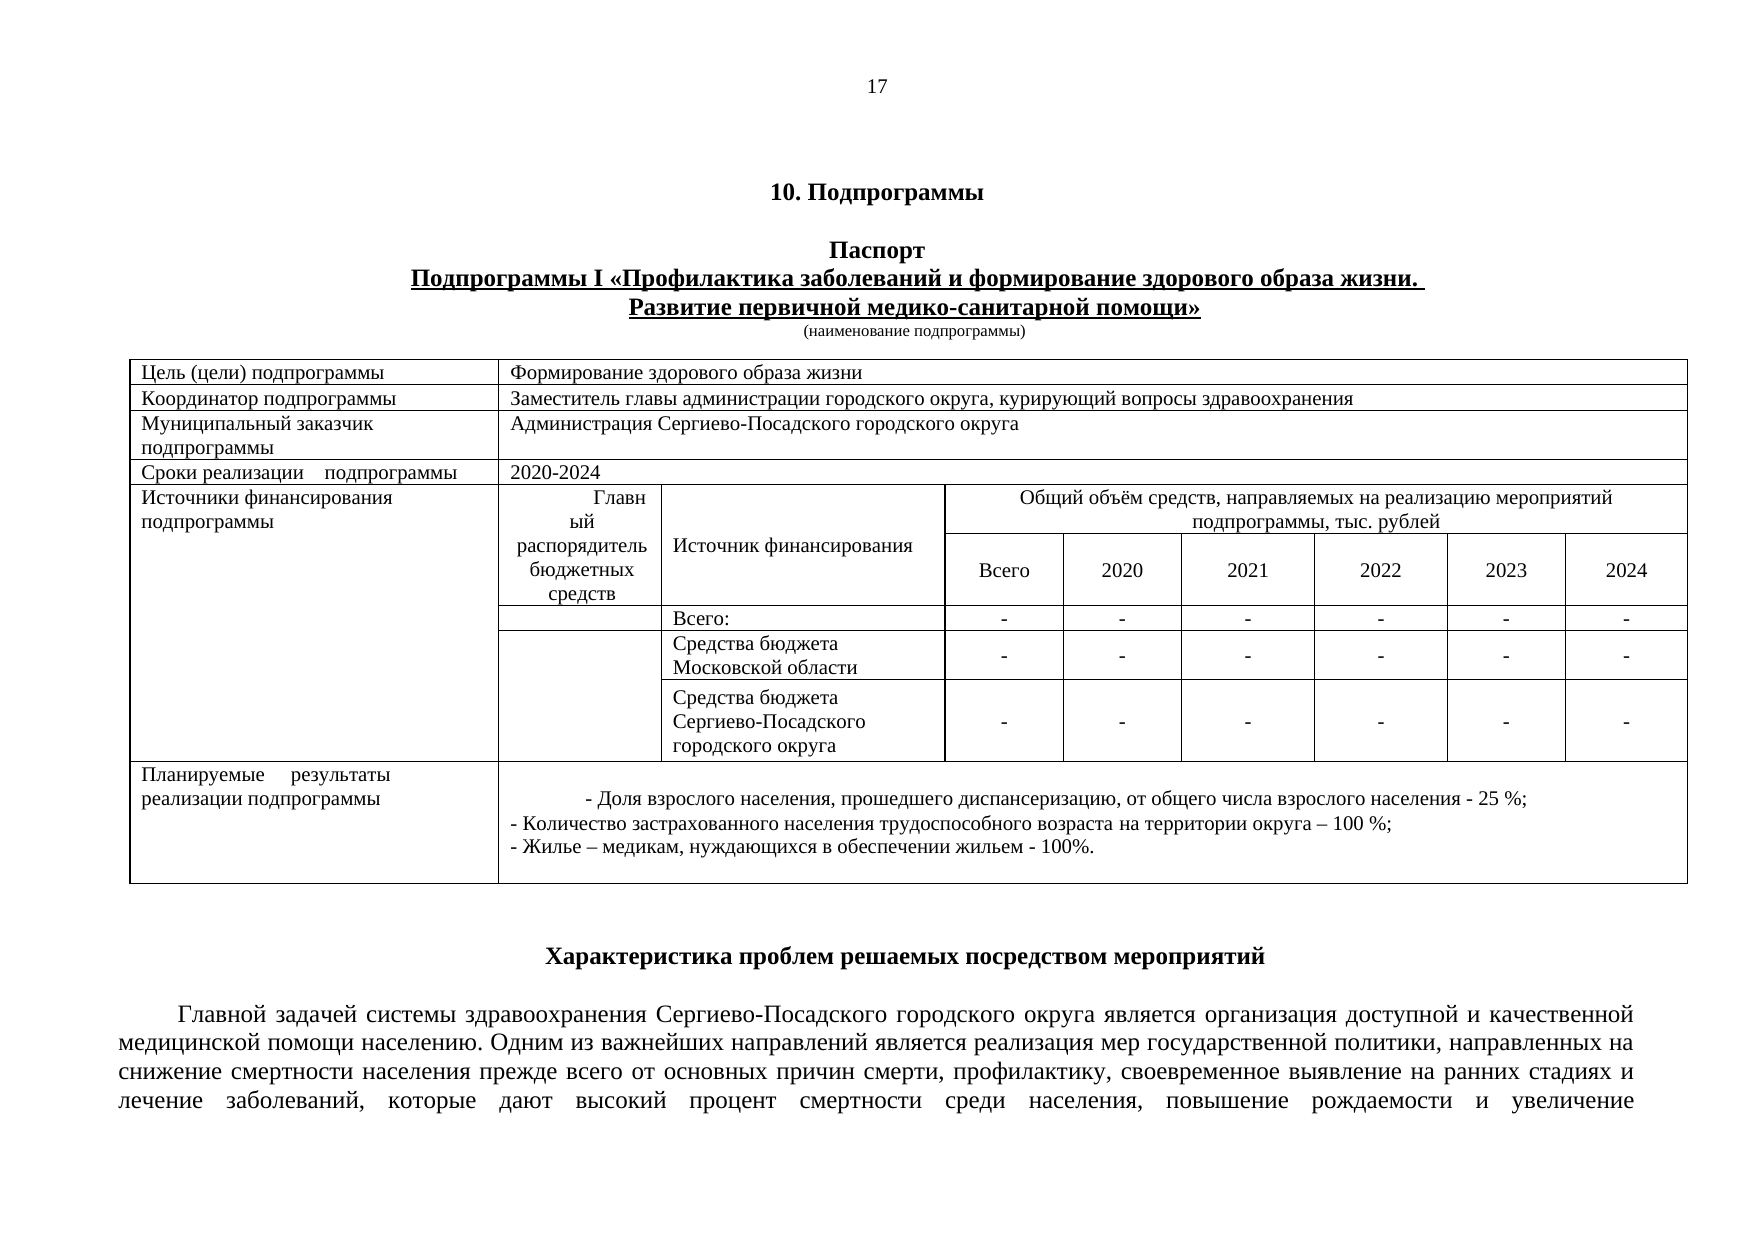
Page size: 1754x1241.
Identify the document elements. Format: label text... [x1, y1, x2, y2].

table_cell [499, 606, 661, 630]
table_cell Средства бюджета Сергиево-Посадского городского округа [662, 680, 944, 761]
table_cell - [1448, 631, 1565, 679]
table_cell - Доля взрослого населения, прошедшего диспансеризацию, от общего числа взрослого населения - 25 %; - Количество застрахованного населения трудоспособного возраста на территории округа – 100 %; - Жилье – медикам, нуждающихся в обеспечении жильем - 100%. [499, 762, 1687, 883]
table_cell - [1064, 606, 1181, 630]
table_cell Главный распорядитель бюджетных средств [499, 485, 661, 605]
table_cell Планируемые результаты реализации подпрограммы [131, 762, 498, 883]
table_cell - [946, 680, 1063, 761]
table_cell Всего [946, 534, 1063, 605]
table_cell - [1315, 680, 1447, 761]
table_cell Источники финансирования подпрограммы [131, 485, 498, 761]
table_cell 2020-2024 [499, 460, 1687, 484]
table_cell Координатор подпрограммы [131, 385, 498, 409]
table_cell - [1448, 680, 1565, 761]
table_cell Заместитель главы администрации городского округа, курирующий вопросы здравоохранения [499, 385, 1687, 409]
table_cell Сроки реализации подпрограммы [131, 460, 498, 484]
table_cell Источник финансирования [662, 485, 944, 605]
table_cell 2023 [1448, 534, 1565, 605]
table_cell Всего: [662, 606, 944, 630]
table_cell 2022 [1315, 534, 1447, 605]
table_cell 2024 [1566, 534, 1687, 605]
table_cell - [946, 631, 1063, 679]
table_cell - [1064, 631, 1181, 679]
table_cell Средства бюджета Московской области [662, 631, 944, 679]
table_cell - [1182, 631, 1314, 679]
table_header Формирование здорового образа жизни [499, 360, 1687, 384]
table_cell - [1315, 631, 1447, 679]
table_cell 2021 [1182, 534, 1314, 605]
text Подпрограммы I «Профилактика заболеваний и формирование здорового образа жизни. [118, 263, 1636, 292]
text Развитие первичной медико-санитарной помощи» [118, 292, 1636, 321]
table_cell - [946, 606, 1063, 630]
table_cell - [1182, 680, 1314, 761]
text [118, 999, 1636, 1114]
table_cell - [1064, 680, 1181, 761]
table_cell - [1566, 680, 1687, 761]
table_cell 2020 [1064, 534, 1181, 605]
table_cell - [1566, 606, 1687, 630]
text 10. Подпрограммы [118, 177, 1636, 206]
table_cell - [1566, 631, 1687, 679]
text Паспорт [118, 235, 1636, 263]
table_cell Общий объём средств, направляемых на реализацию мероприятий подпрограммы, тыс. рублей [946, 485, 1687, 533]
table_cell Муниципальный заказчик подпрограммы [131, 411, 498, 459]
table_cell - [1448, 606, 1565, 630]
table_cell Администрация Сергиево-Посадского городского округа [499, 411, 1687, 459]
table_cell - [1182, 606, 1314, 630]
table_cell - [1315, 606, 1447, 630]
text (наименование подпрограммы) [118, 321, 1636, 340]
text Характеристика проблем решаемых посредством мероприятий [118, 941, 1636, 970]
table_header Цель (цели) подпрограммы [131, 360, 498, 384]
table_cell [499, 631, 661, 761]
